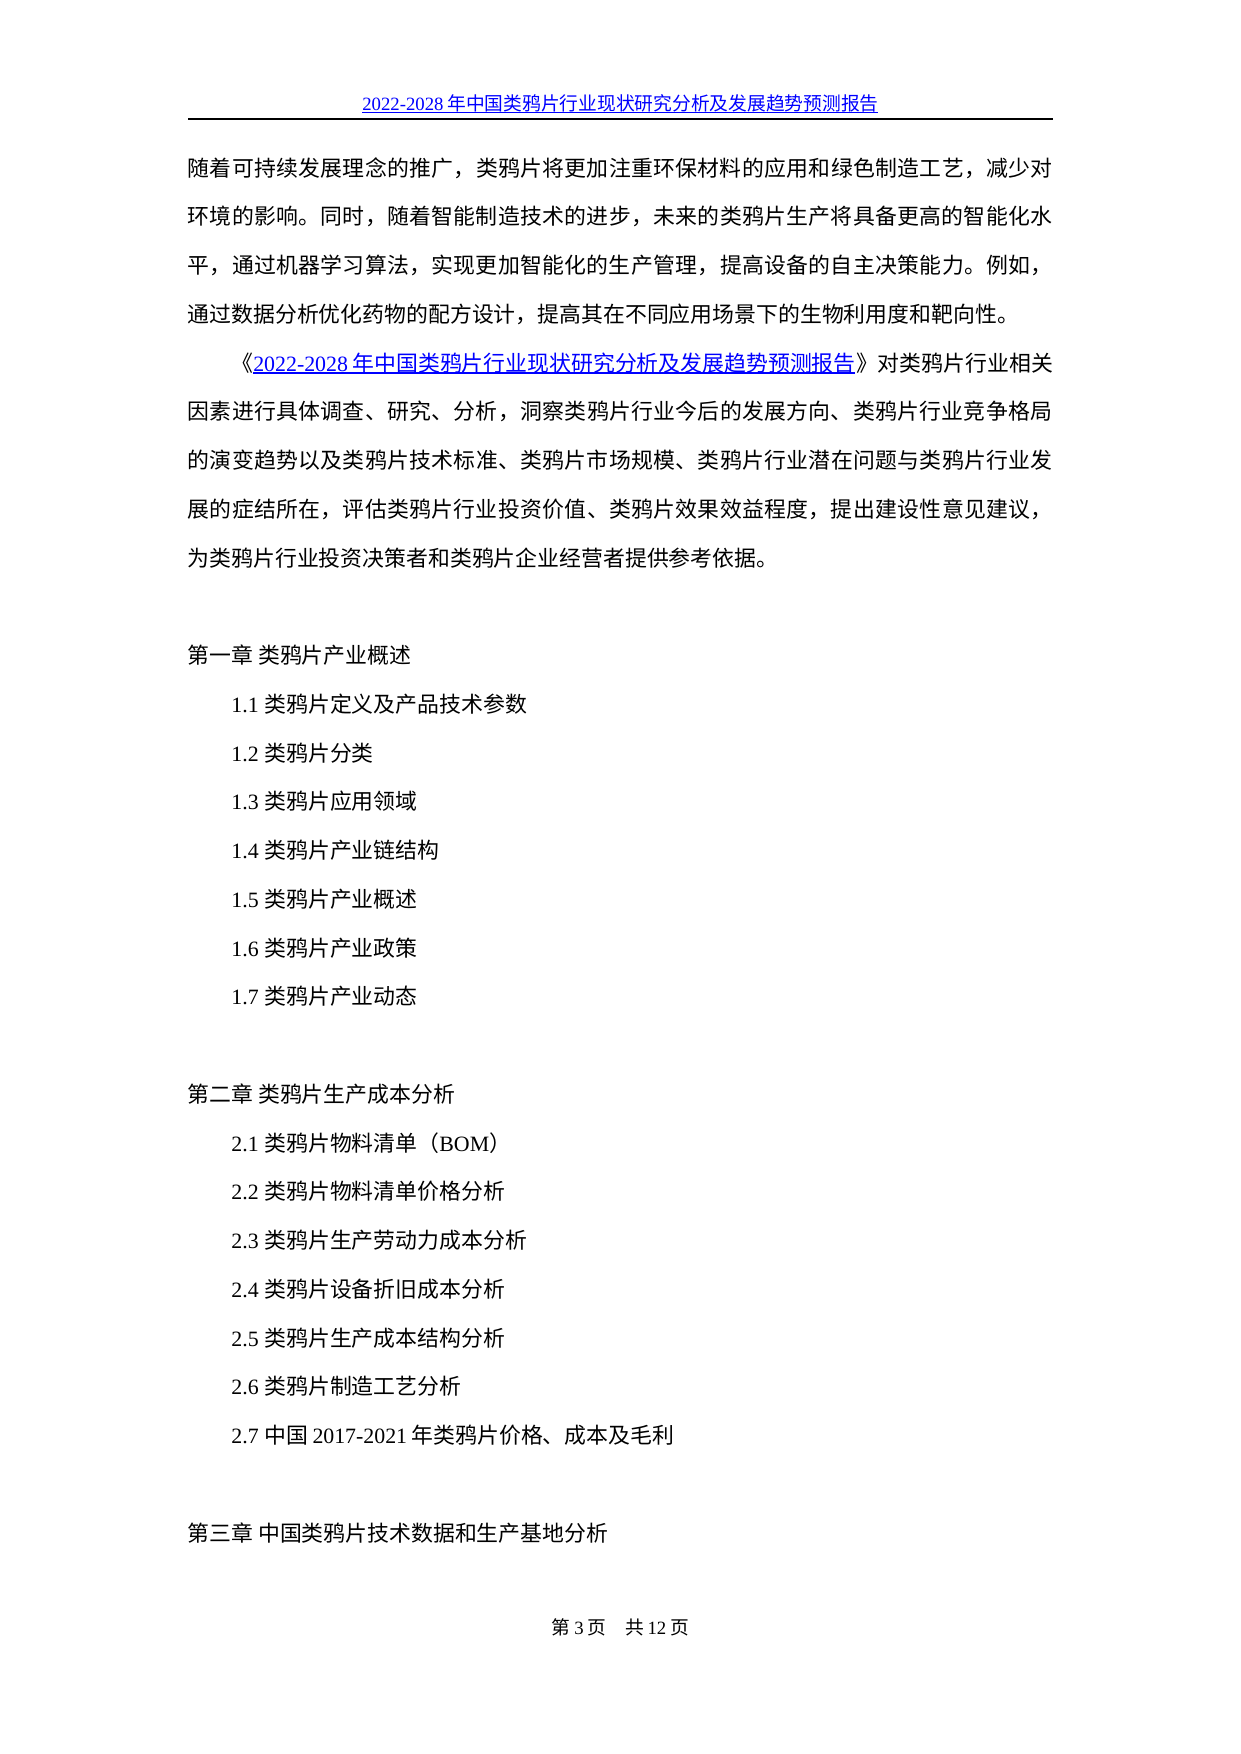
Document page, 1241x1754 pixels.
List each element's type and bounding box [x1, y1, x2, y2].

text [187, 150, 1053, 1548]
